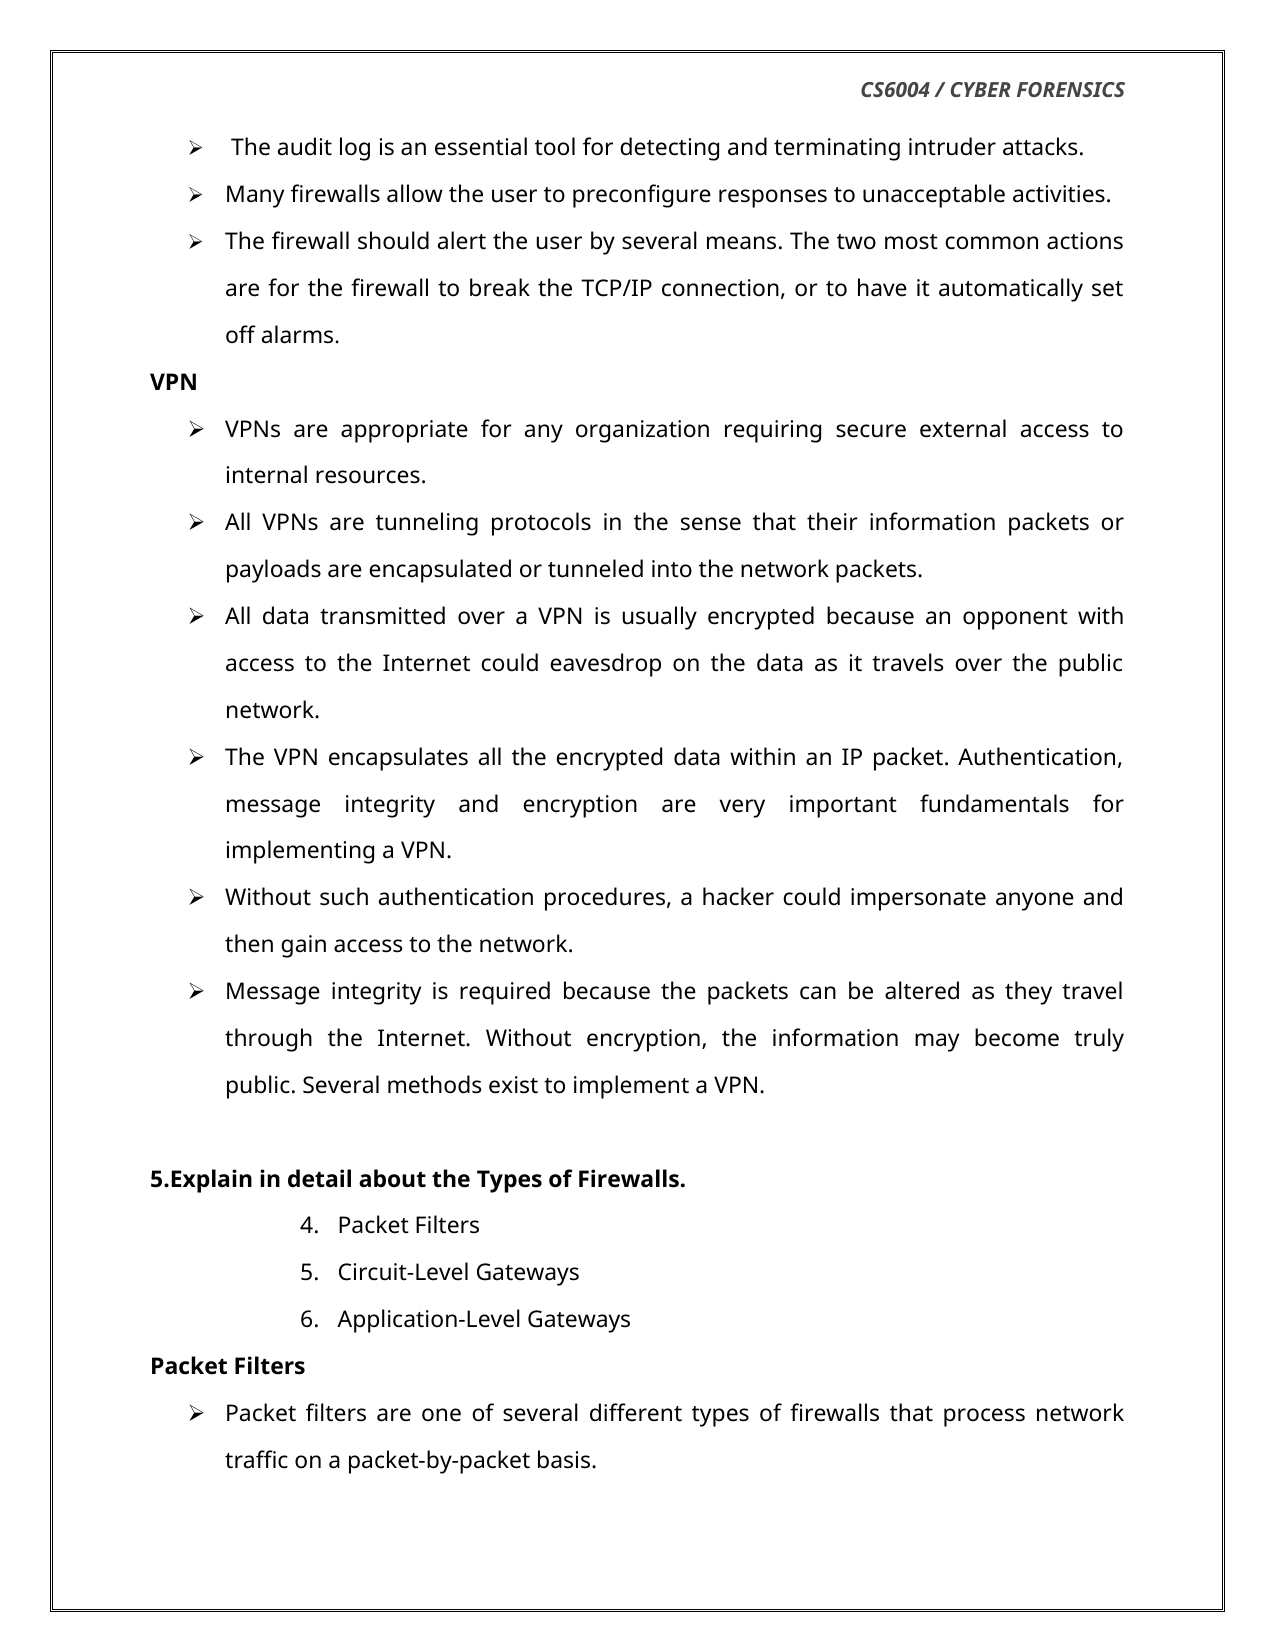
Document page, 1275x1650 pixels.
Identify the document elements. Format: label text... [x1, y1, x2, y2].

text 5.Explain in detail about the Types of Firewalls. [150, 1162, 1125, 1194]
list Many firewalls allow the user to preconfigure responses to unacceptable activities. [187, 178, 1125, 209]
list The firewall should alert the user by several means. The two most common actions are for the firewall to break the TCP/IP connection, or to have it automatically set off alarms. [187, 225, 1125, 350]
text VPN [150, 366, 1125, 397]
list Circuit-Level Gateways [300, 1256, 1125, 1287]
list VPNs are appropriate for any organization requiring secure external access to internal resources. [187, 412, 1125, 491]
text Packet Filters [150, 1350, 1125, 1381]
list Application-Level Gateways [300, 1303, 1125, 1334]
list All data transmitted over a VPN is usually encrypted because an opponent with access to the Internet could eavesdrop on the data as it travels over the public network. [187, 600, 1125, 725]
list The audit log is an essential tool for detecting and terminating intruder attacks. [187, 131, 1125, 162]
list Packet Filters [300, 1209, 1125, 1241]
list Without such authentication procedures, a hacker could impersonate anyone and then gain access to the network. [187, 881, 1125, 959]
list All VPNs are tunneling protocols in the sense that their information packets or payloads are encapsulated or tunneled into the network packets. [187, 506, 1125, 584]
list Packet filters are one of several different types of firewalls that process network traffic on a packet-by-packet basis. [187, 1397, 1125, 1475]
list Message integrity is required because the packets can be altered as they travel through the Internet. Without encryption, the information may become truly public. Several methods exist to implement a VPN. [187, 975, 1125, 1100]
list The VPN encapsulates all the encrypted data within an IP packet. Authentication, message integrity and encryption are very important fundamentals for implementing a VPN. [187, 741, 1125, 866]
